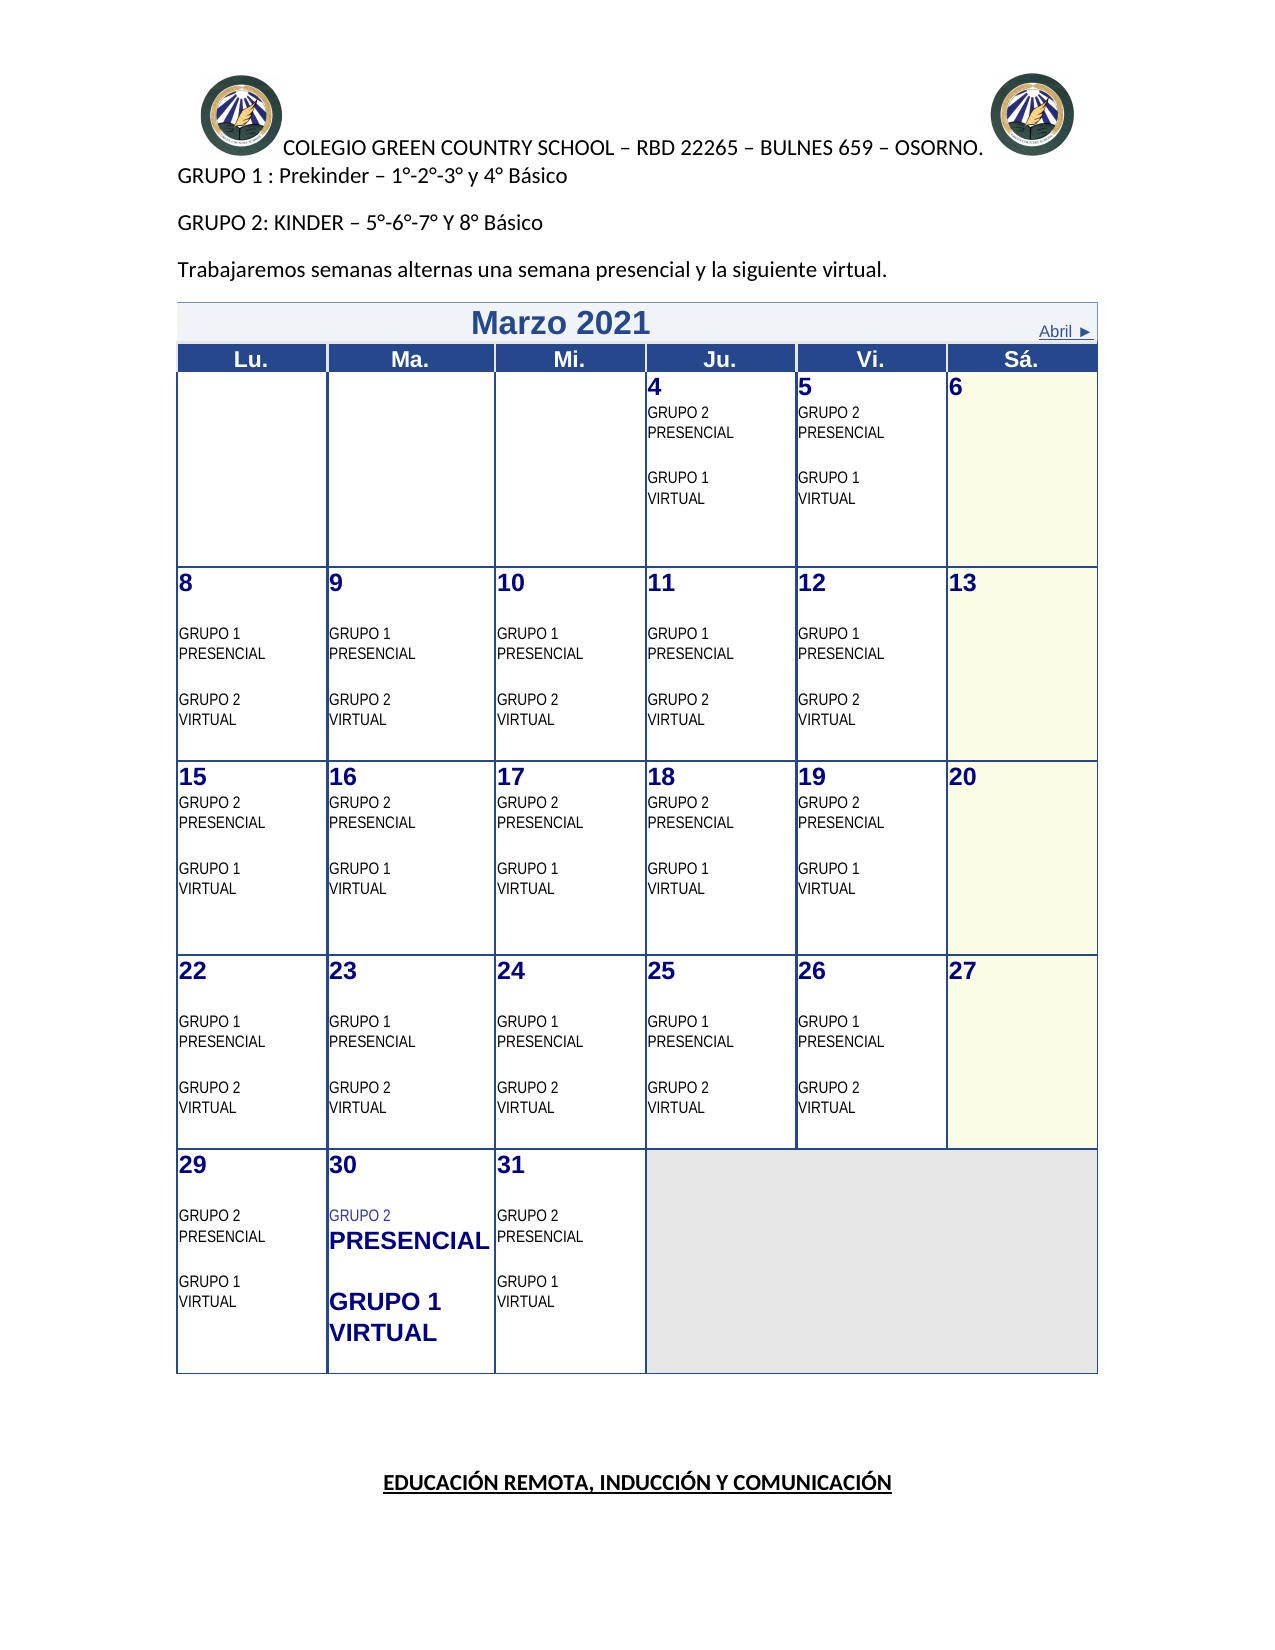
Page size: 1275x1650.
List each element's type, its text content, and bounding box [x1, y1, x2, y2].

table_cell 13 [948, 568, 1097, 760]
text GRUPO 2: KINDER – 5°-6°-7° Y 8° Básico [177, 208, 1098, 236]
table_cell 10 GRUPO 1 PRESENCIAL GRUPO 2 VIRTUAL [496, 568, 645, 760]
table_header Abril ► [947, 303, 1097, 341]
picture [200, 75, 283, 156]
table_cell 18 GRUPO 2 PRESENCIAL GRUPO 1 VIRTUAL [647, 762, 795, 954]
table_cell 27 [948, 956, 1097, 1148]
table_cell Mi. [496, 344, 645, 372]
table_cell 22 GRUPO 1 PRESENCIAL GRUPO 2 VIRTUAL [178, 956, 326, 1148]
table_cell 30 GRUPO 2 PRESENCIAL GRUPO 1 VIRTUAL [329, 1150, 494, 1373]
table_cell 6 [948, 372, 1097, 566]
table_cell [647, 1150, 1097, 1373]
table_cell Ma. [329, 344, 494, 372]
table_cell 23 GRUPO 1 PRESENCIAL GRUPO 2 VIRTUAL [329, 956, 494, 1148]
table_cell 9 GRUPO 1 PRESENCIAL GRUPO 2 VIRTUAL [329, 568, 494, 760]
table_cell 17 GRUPO 2 PRESENCIAL GRUPO 1 VIRTUAL [496, 762, 645, 954]
table_cell 31 GRUPO 2 PRESENCIAL GRUPO 1 VIRTUAL [496, 1150, 645, 1373]
table_cell 5 GRUPO 2 PRESENCIAL GRUPO 1 VIRTUAL [798, 372, 946, 566]
table_header Marzo 2021 [177, 303, 947, 341]
table_cell 26 GRUPO 1 PRESENCIAL GRUPO 2 VIRTUAL [798, 956, 946, 1148]
table_cell 19 GRUPO 2 PRESENCIAL GRUPO 1 VIRTUAL [798, 762, 946, 954]
table_cell 8 GRUPO 1 PRESENCIAL GRUPO 2 VIRTUAL [178, 568, 326, 760]
text GRUPO 1 : Prekinder – 1°-2°-3° y 4° Básico [177, 161, 1098, 189]
table_cell [496, 372, 645, 566]
table_cell 12 GRUPO 1 PRESENCIAL GRUPO 2 VIRTUAL [798, 568, 946, 760]
table_cell 4 GRUPO 2 PRESENCIAL GRUPO 1 VIRTUAL [647, 372, 795, 566]
table_cell 11 GRUPO 1 PRESENCIAL GRUPO 2 VIRTUAL [647, 568, 795, 760]
text Trabajaremos semanas alternas una semana presencial y la siguiente virtual. [177, 255, 1098, 283]
table_cell 16 GRUPO 2 PRESENCIAL GRUPO 1 VIRTUAL [329, 762, 494, 954]
table_cell 24 GRUPO 1 PRESENCIAL GRUPO 2 VIRTUAL [496, 956, 645, 1148]
table_cell 25 GRUPO 1 PRESENCIAL GRUPO 2 VIRTUAL [647, 956, 795, 1148]
table_cell [329, 372, 494, 566]
table_cell Ju. [647, 344, 795, 372]
table_cell [178, 372, 326, 566]
table_cell Lu. [178, 344, 326, 372]
table_cell Vi. [798, 344, 946, 372]
text EDUCACIÓN REMOTA, INDUCCIÓN Y COMUNICACIÓN [177, 1468, 1098, 1496]
picture [990, 73, 1075, 156]
table_cell 29 GRUPO 2 PRESENCIAL GRUPO 1 VIRTUAL [178, 1150, 326, 1373]
table_cell 15 GRUPO 2 PRESENCIAL GRUPO 1 VIRTUAL [178, 762, 326, 954]
table_cell 20 [948, 762, 1097, 954]
table_cell Sá. [948, 344, 1097, 372]
